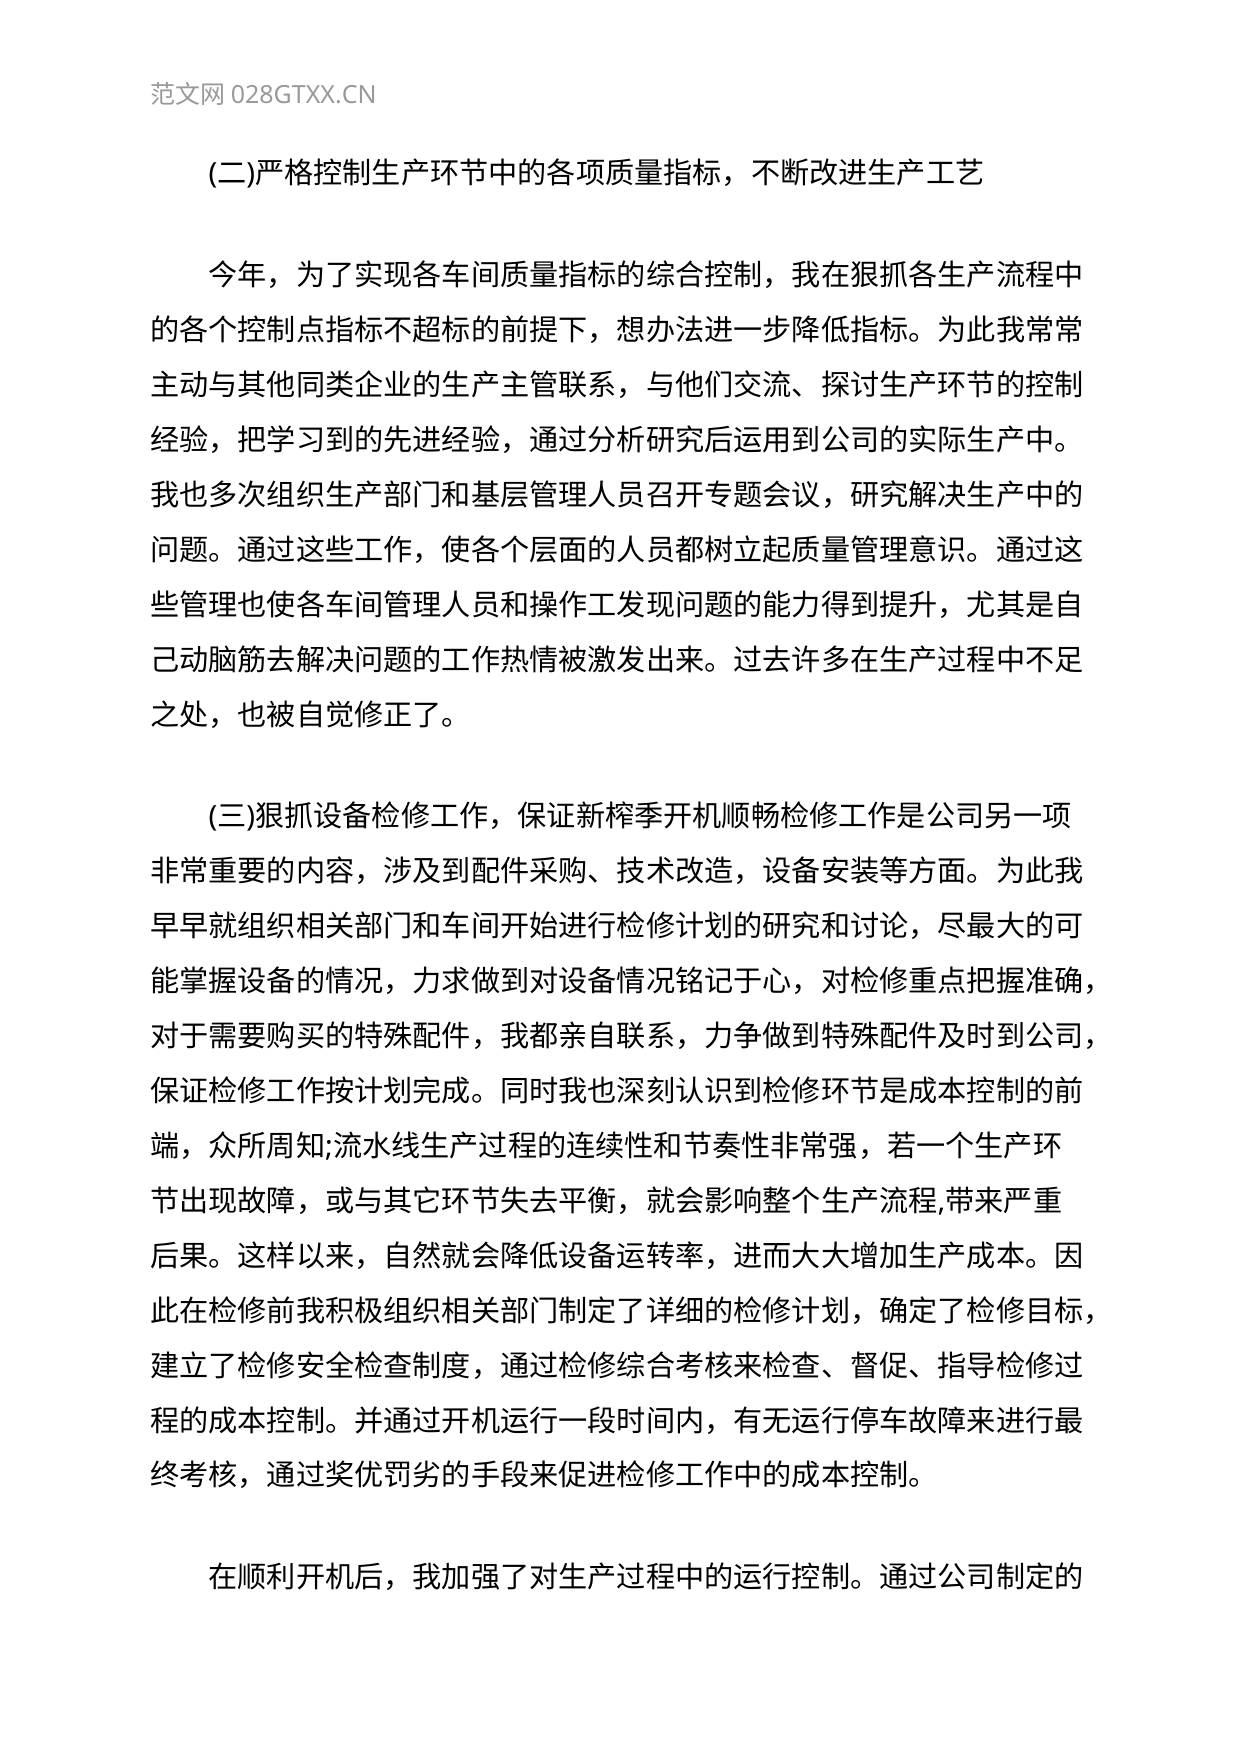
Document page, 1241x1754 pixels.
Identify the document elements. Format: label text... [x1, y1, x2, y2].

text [150, 1554, 1090, 1596]
text (二)严格控制生产环节中的各项质量指标，不断改进生产工艺 [150, 150, 1090, 192]
text (三)狠抓设备检修工作，保证新榨季开机顺畅检修工作是公司另一项非常重要的内容，涉及到配件采购、技术改造，设备安装等方面。为此我早早就组织相关部门和车间开始进行检修计划的研究和讨论，尽最大的可能掌握设备的情况，力求做到对设备情况铭记于心，对检修重点把握准确，对于需要购买的特殊配件，我都亲自联系，力争做到特殊配件及时到公司，保证检修工作按计划完成。同时我也深刻认识到检修环节是成本控制的前端，众所周知;流水线生产过程的连续性和节奏性非常强，若一个生产环节出现故障，或与其它环节失去平衡，就会影响整个生产流程,带来严重后果。这样以来，自然就会降低设备运转率，进而大大增加生产成本。因此在检修前我积极组织相关部门制定了详细的检修计划，确定了检修目标，建立了检修安全检查制度，通过检修综合考核来检查、督促、指导检修过程的成本控制。并通过开机运行一段时间内，有无运行停车故障来进行最终考核，通过奖优罚劣的手段来促进检修工作中的成本控制。 [150, 793, 1090, 1494]
text 今年，为了实现各车间质量指标的综合控制，我在狠抓各生产流程中的各个控制点指标不超标的前提下，想办法进一步降低指标。为此我常常主动与其他同类企业的生产主管联系，与他们交流、探讨生产环节的控制经验，把学习到的先进经验，通过分析研究后运用到公司的实际生产中。我也多次组织生产部门和基层管理人员召开专题会议，研究解决生产中的问题。通过这些工作，使各个层面的人员都树立起质量管理意识。通过这些管理也使各车间管理人员和操作工发现问题的能力得到提升，尤其是自己动脑筋去解决问题的工作热情被激发出来。过去许多在生产过程中不足之处，也被自觉修正了。 [150, 252, 1090, 733]
